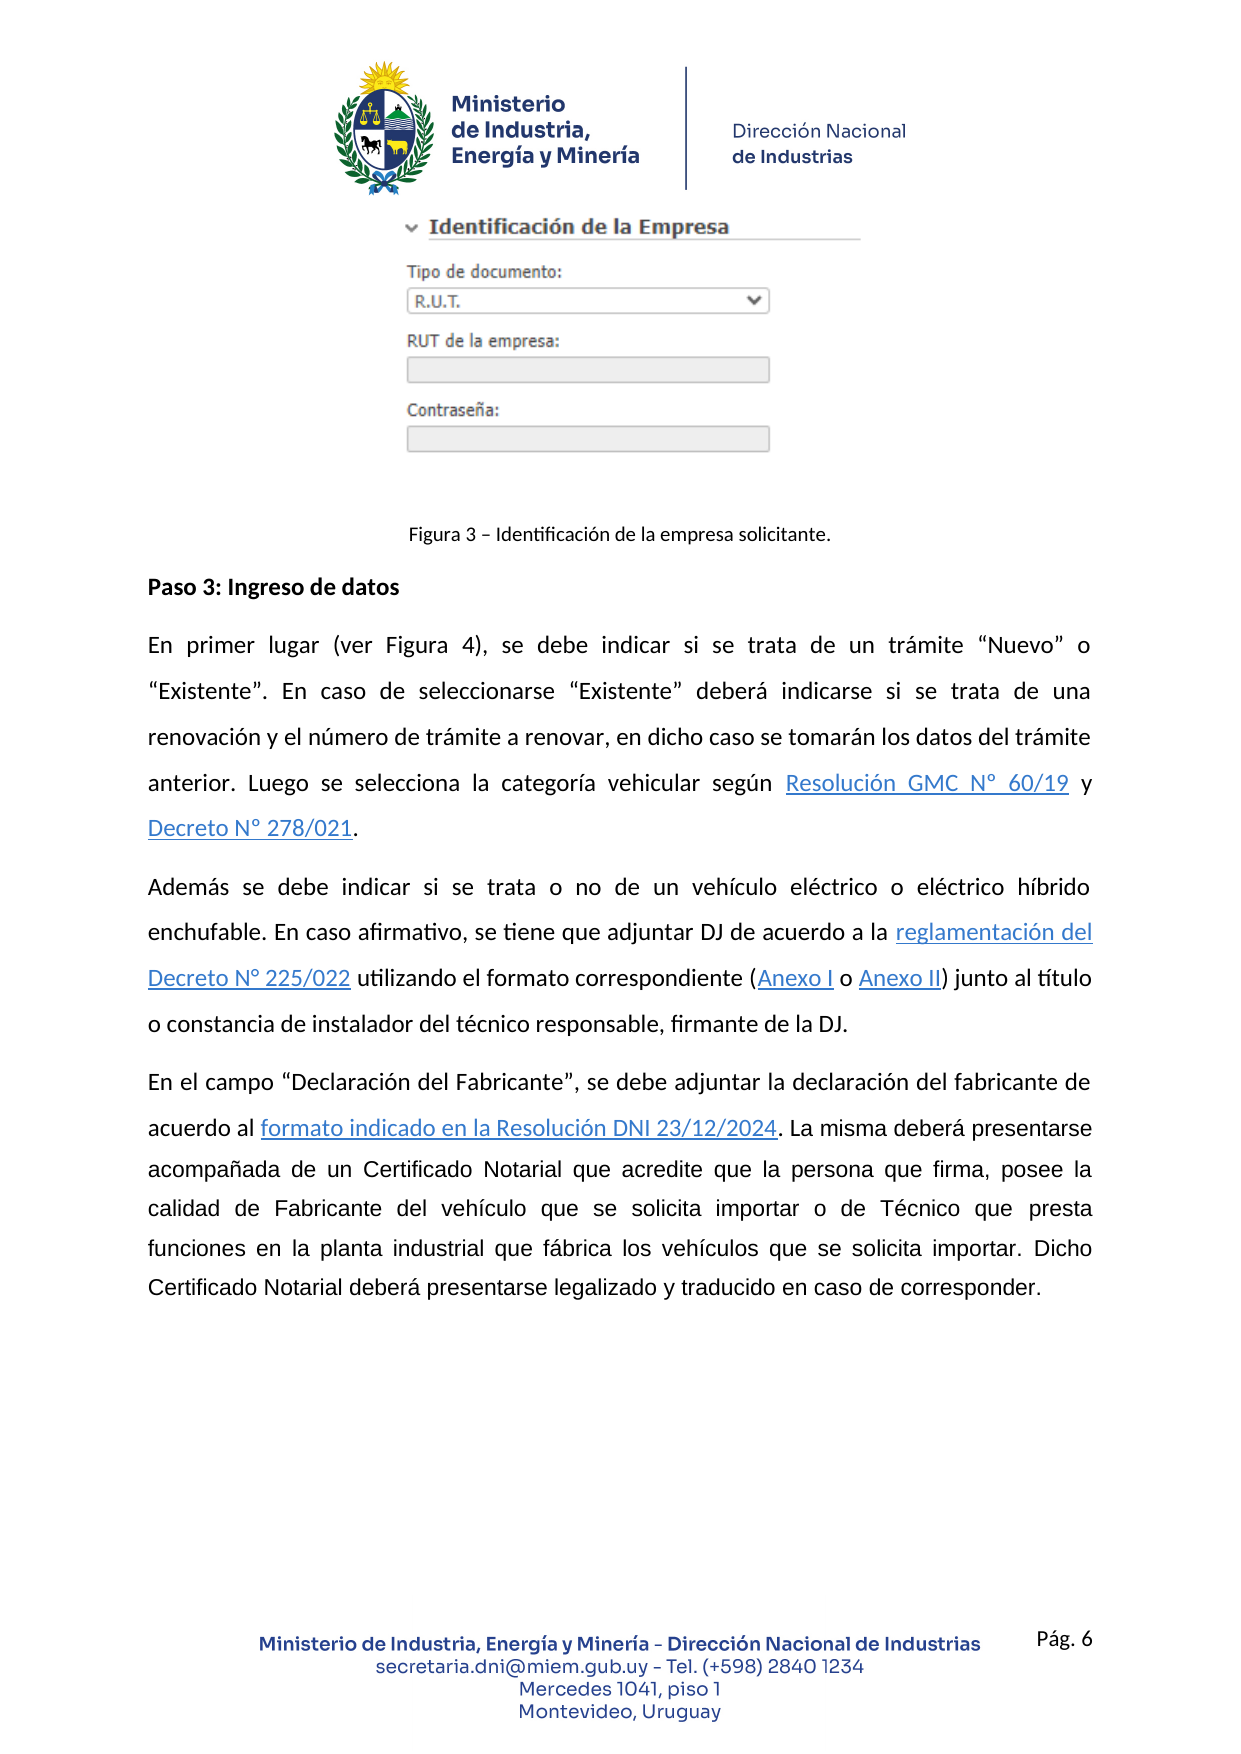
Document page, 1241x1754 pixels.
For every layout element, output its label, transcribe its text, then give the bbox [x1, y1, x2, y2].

text En el campo “Declaración del Fabricante”, se debe adjuntar la declaración del fabricante de acuerdo al formato indicado en la Resolución DNI 23/12/2024. La misma deberá presentarse acompañada de un Certificado Notarial que acredite que la persona que firma, posee la calidad de Fabricante del vehículo que se solicita importar o de Técnico que presta funciones en la planta industrial que fábrica los vehículos que se solicita importar. Dicho Certificado Notarial deberá presentarse legalizado y traducido en caso de corresponder. [148, 1066, 1092, 1300]
text Además se debe indicar si se trata o no de un vehículo eléctrico o eléctrico híbrido enchufable. En caso afirmativo, se tiene que adjuntar DJ de acuerdo a la reglamentación del Decreto N° 225/022 utilizando el formato correspondiente (Anexo I o Anexo II) junto al título o constancia de instalador del técnico responsable, firmante de la DJ. [148, 871, 1092, 1038]
picture [0, 0, 1241, 495]
text Paso 3: Ingreso de datos [148, 571, 1092, 602]
text Figura 3 – Identificación de la empresa solicitante. [148, 521, 1092, 546]
text En primer lugar (ver Figura 4), se debe indicar si se trata de un trámite “Nuevo” o “Existente”. En caso de seleccionarse “Existente” deberá indicarse si se trata de una renovación y el número de trámite a renovar, en dicho caso se tomarán los datos del trámite anterior. Luego se selecciona la categoría vehicular según Resolución GMC Nº 60/19 y Decreto Nº 278/021. [148, 630, 1092, 843]
picture [0, 1595, 997, 1751]
